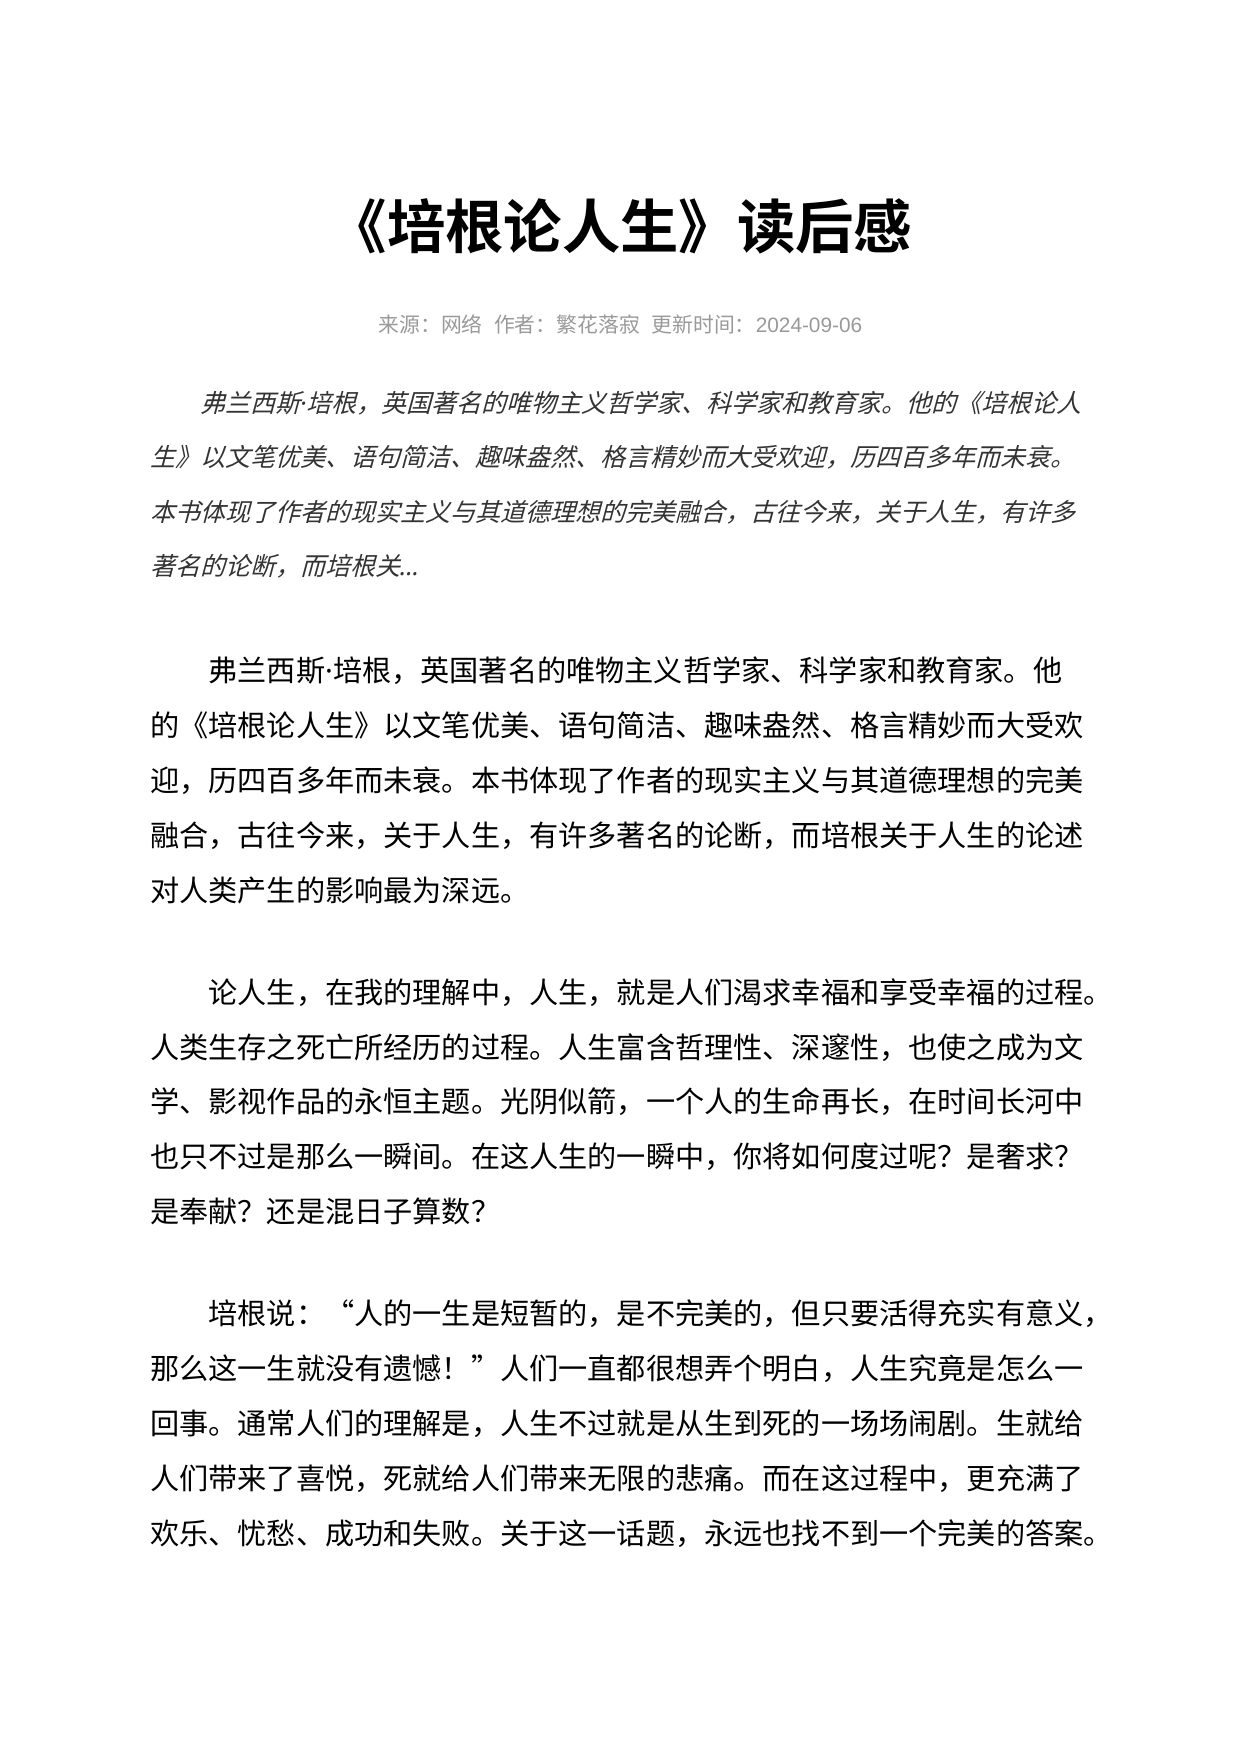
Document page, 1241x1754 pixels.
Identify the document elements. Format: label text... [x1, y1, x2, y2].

text 来源：网络 作者：繁花落寂 更新时间：2024-09-06 [150, 313, 1090, 337]
text 弗兰西斯·培根，英国著名的唯物主义哲学家、科学家和教育家。他的《培根论人生》以文笔优美、语句简洁、趣味盎然、格言精妙而大受欢迎，历四百多年而未衰。本书体现了作者的现实主义与其道德理想的完美融合，古往今来，关于人生，有许多著名的论断，而培根关... [150, 383, 1090, 583]
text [150, 1291, 1090, 1552]
subtitle 《培根论人生》读后感 [150, 181, 1090, 266]
text 论人生，在我的理解中，人生，就是人们渴求幸福和享受幸福的过程。人类生存之死亡所经历的过程。人生富含哲理性、深邃性，也使之成为文学、影视作品的永恒主题。光阴似箭，一个人的生命再长，在时间长河中也只不过是那么一瞬间。在这人生的一瞬中，你将如何度过呢？是奢求？是奉献？还是混日子算数？ [150, 969, 1090, 1231]
text 弗兰西斯·培根，英国著名的唯物主义哲学家、科学家和教育家。他的《培根论人生》以文笔优美、语句简洁、趣味盎然、格言精妙而大受欢迎，历四百多年而未衰。本书体现了作者的现实主义与其道德理想的完美融合，古往今来，关于人生，有许多著名的论断，而培根关于人生的论述对人类产生的影响最为深远。 [150, 648, 1090, 910]
